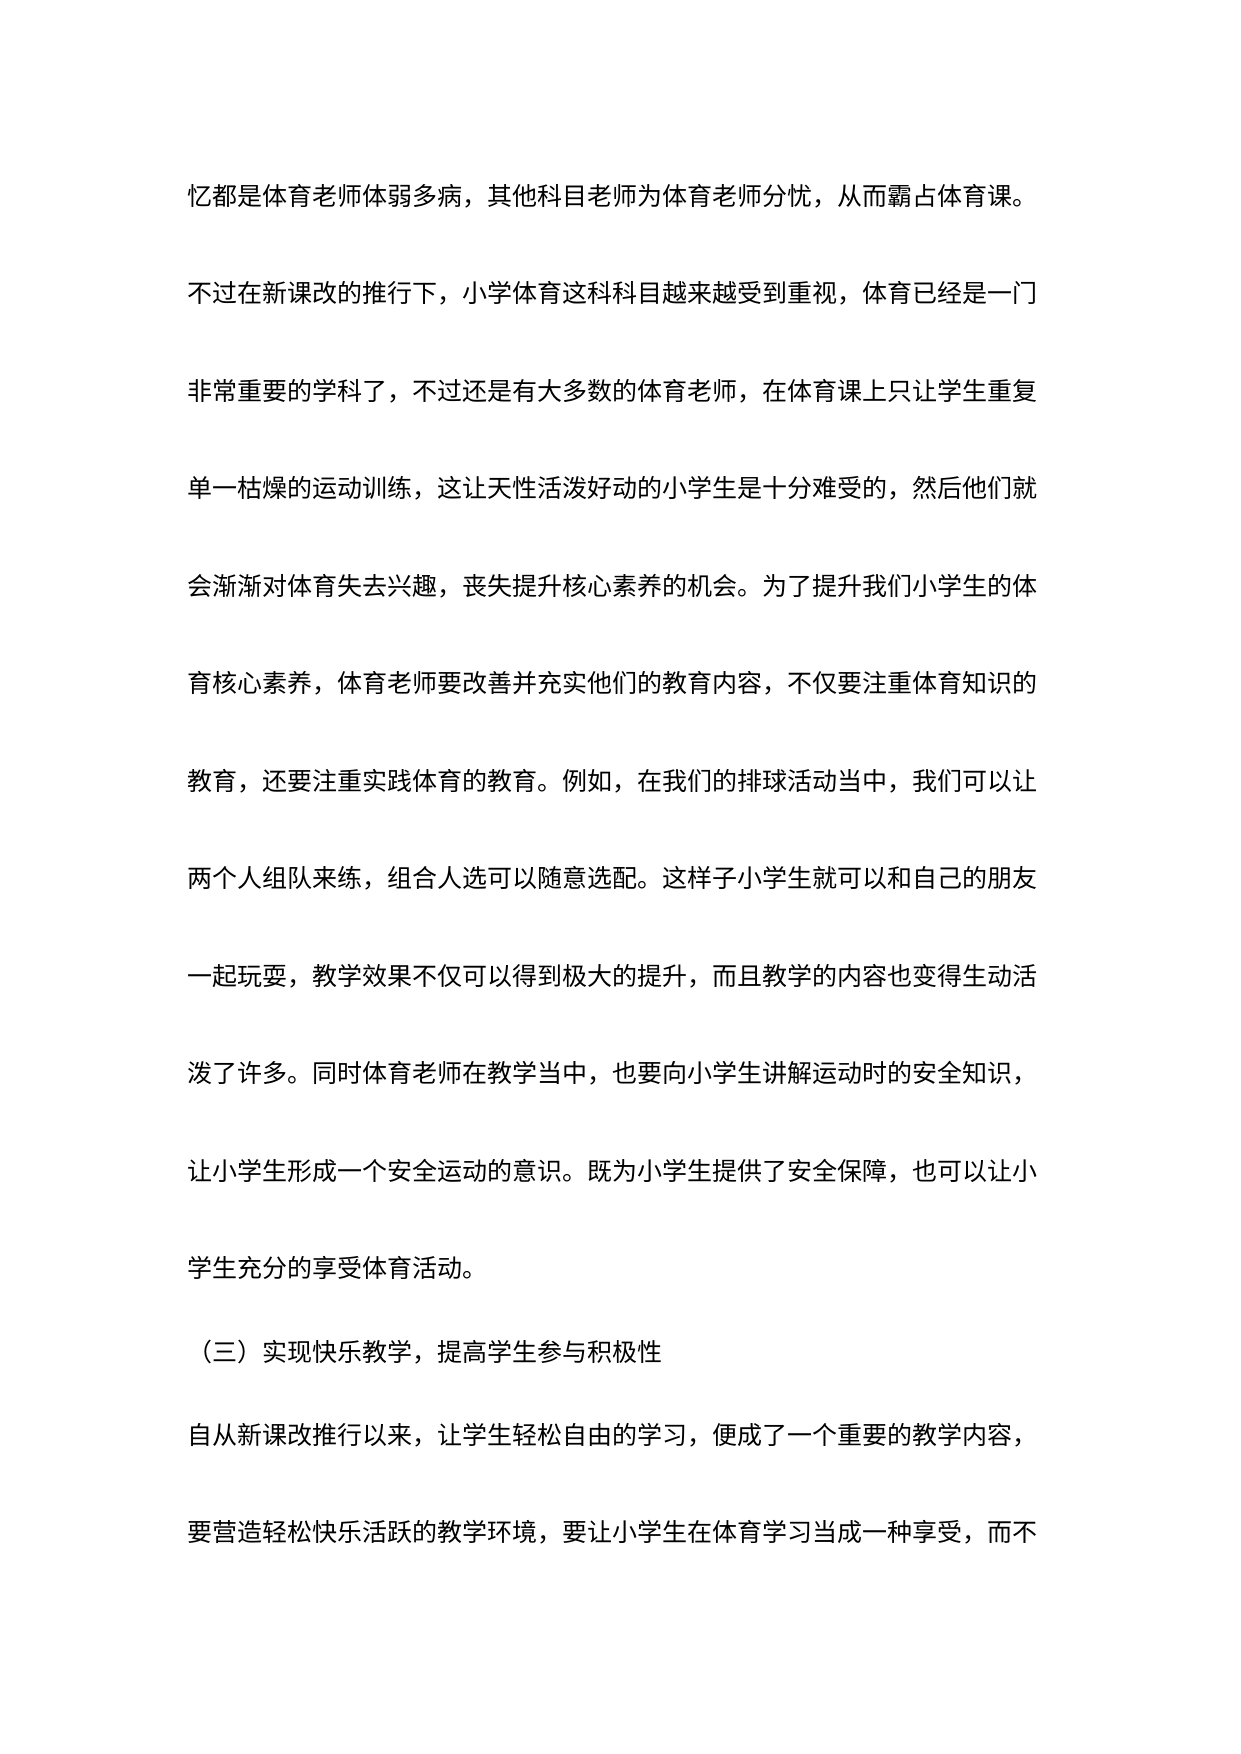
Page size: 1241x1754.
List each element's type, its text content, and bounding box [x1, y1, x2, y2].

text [187, 1401, 1053, 1563]
text （三）实现快乐教学，提高学生参与积极性 [187, 1318, 1053, 1383]
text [187, 162, 1053, 1299]
